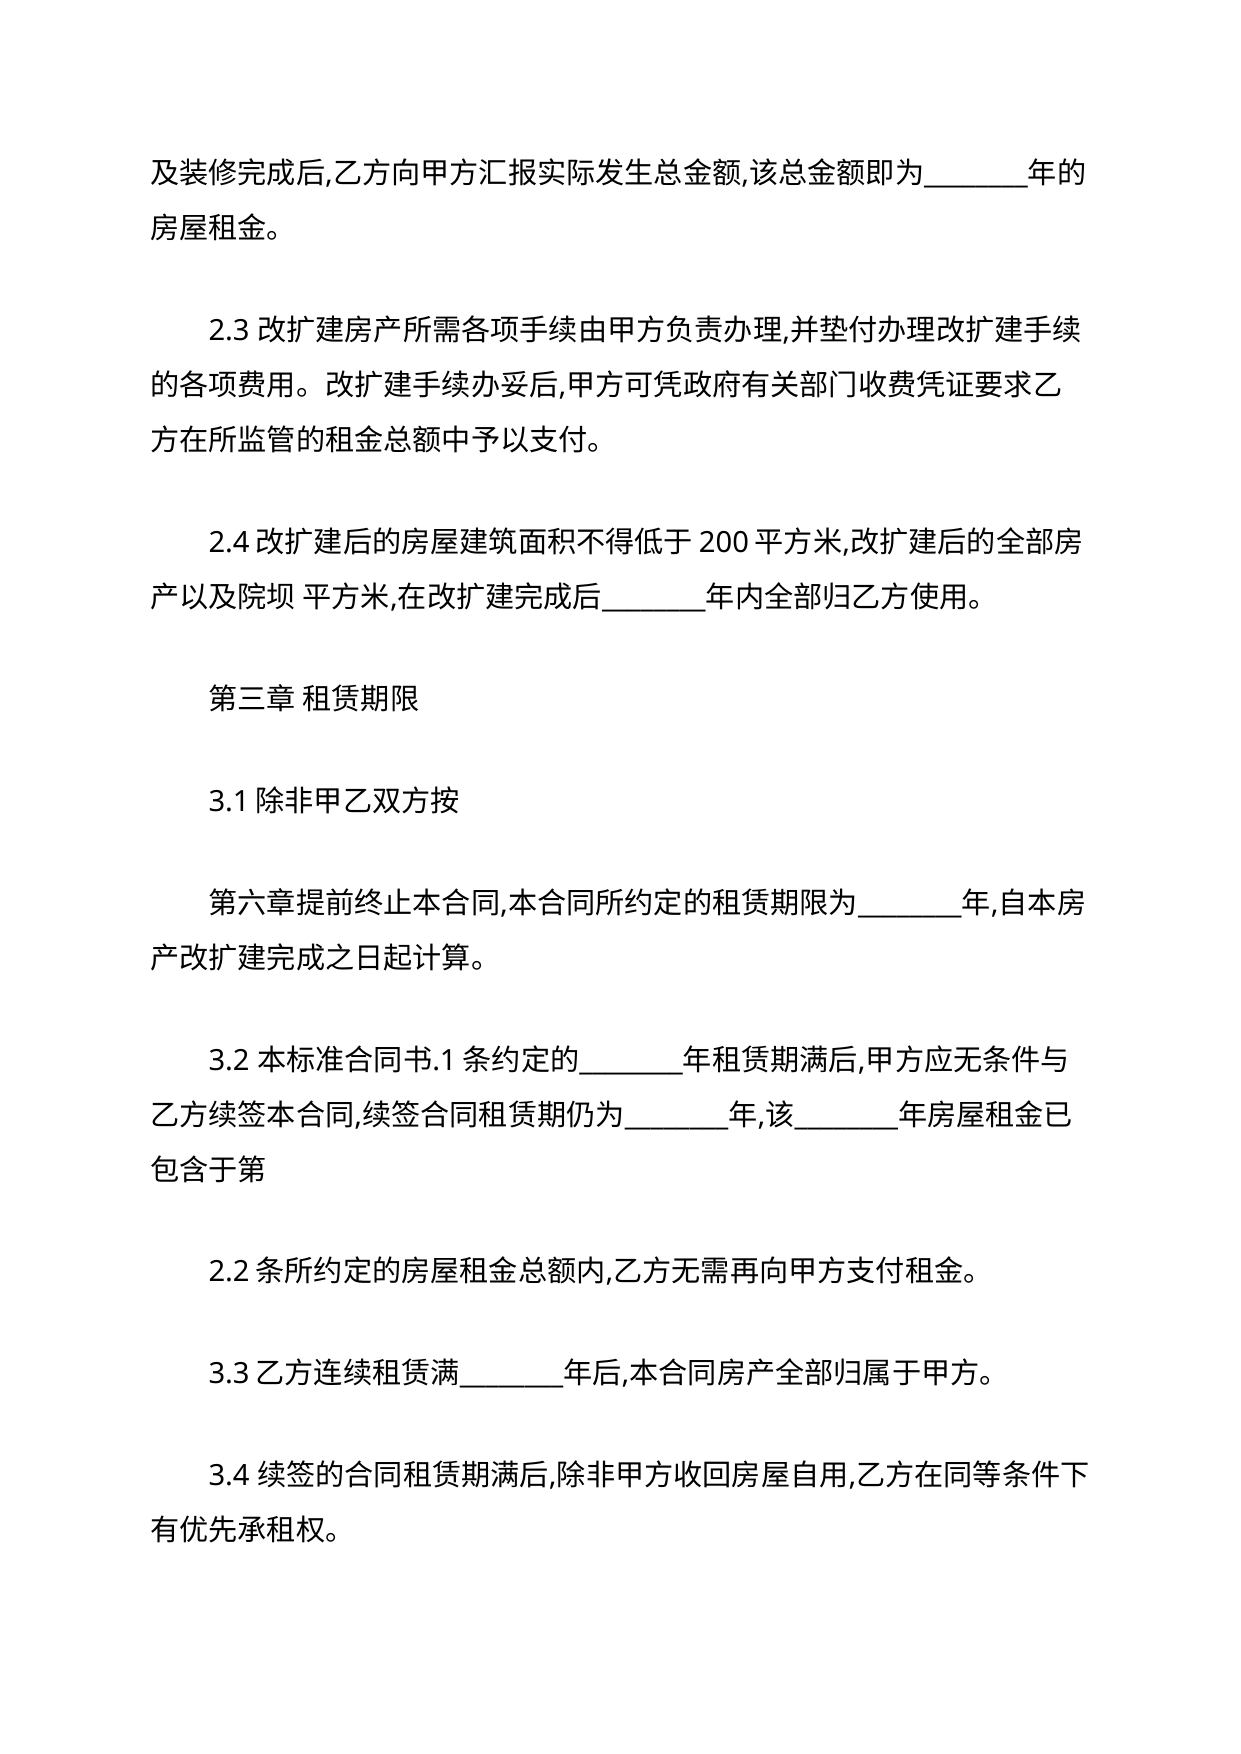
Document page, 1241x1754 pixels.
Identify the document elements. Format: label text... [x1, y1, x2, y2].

text 3.2 本标准合同书.1条约定的________年租赁期满后,甲方应无条件与乙方续签本合同,续签合同租赁期仍为________年,该________年房屋租金已包含于第 [150, 1036, 1090, 1188]
text 第六章提前终止本合同,本合同所约定的租赁期限为________年,自本房产改扩建完成之日起计算。 [150, 879, 1090, 977]
text 第三章 租赁期限 [150, 676, 1090, 718]
text 2.4改扩建后的房屋建筑面积不得低于200平方米,改扩建后的全部房产以及院坝 平方米,在改扩建完成后________年内全部归乙方使用。 [150, 518, 1090, 616]
text 3.3乙方连续租赁满________年后,本合同房产全部归属于甲方。 [150, 1350, 1090, 1392]
text 3.1除非甲乙双方按 [150, 777, 1090, 820]
text 2.3 改扩建房产所需各项手续由甲方负责办理,并垫付办理改扩建手续的各项费用。改扩建手续办妥后,甲方可凭政府有关部门收费凭证要求乙方在所监管的租金总额中予以支付。 [150, 307, 1090, 459]
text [150, 150, 1090, 247]
text 3.4 续签的合同租赁期满后,除非甲方收回房屋自用,乙方在同等条件下有优先承租权。 [150, 1452, 1090, 1549]
text 2.2条所约定的房屋租金总额内,乙方无需再向甲方支付租金。 [150, 1248, 1090, 1290]
